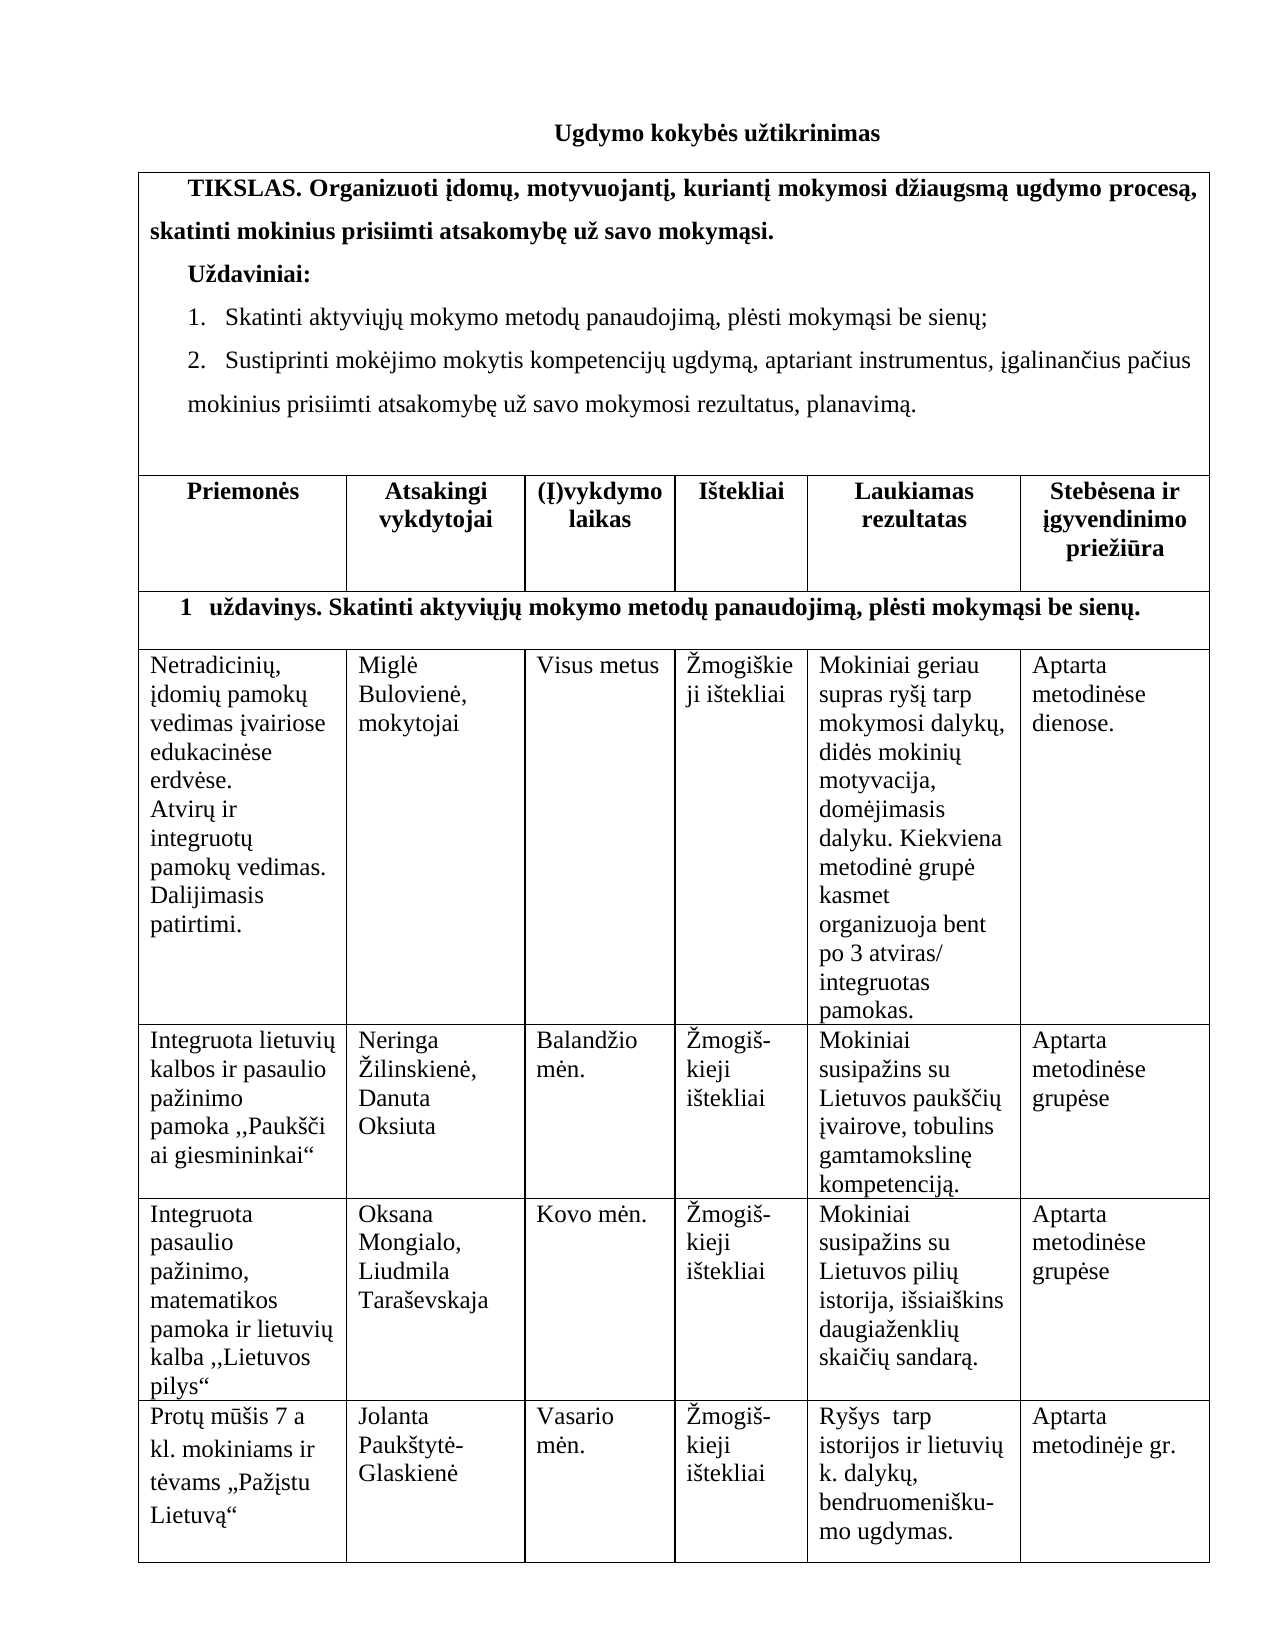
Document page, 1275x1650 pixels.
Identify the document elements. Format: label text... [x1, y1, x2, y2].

table_cell Neringa Žilinskienė, Danuta Oksiuta [347, 1025, 524, 1198]
text Ugdymo kokybės užtikrinimas [150, 118, 1209, 147]
table_cell Integruota lietuvių kalbos ir pasaulio pažinimo pamoka ,,Paukščiai giesmininkai“ [139, 1025, 346, 1198]
table_cell Priemonės [139, 476, 346, 591]
table_cell Aptarta metodinėse grupėse [1021, 1025, 1209, 1198]
table_cell Atsakingi vykdytojai [347, 476, 524, 591]
table_cell Jolanta Paukštytė-Glaskienė [347, 1401, 524, 1562]
table_cell Aptarta metodinėse grupėse [1021, 1199, 1209, 1400]
table_cell (Į)vykdymo laikas [526, 476, 674, 591]
table_cell Mokiniai susipažins su Lietuvos pilių istorija, išsiaiškins daugiaženklių skaičių sandarą. [808, 1199, 1020, 1400]
table_cell Stebėsena ir įgyvendinimo priežiūra [1021, 476, 1209, 591]
table_cell Balandžio mėn. [526, 1025, 674, 1198]
table_cell Protų mūšis 7 a kl. mokiniams ir tėvams „Pažįstu Lietuvą“ [139, 1401, 346, 1562]
table_cell Vasario mėn. [526, 1401, 674, 1562]
table_cell Netradicinių, įdomių pamokų vedimas įvairiose edukacinėse erdvėse. Atvirų ir integruotų pamokų vedimas. Dalijimasis patirtimi. [139, 650, 346, 1024]
table_cell Mokiniai susipažins su Lietuvos paukščių įvairove, tobulins gamtamokslinę kompetenciją. [808, 1025, 1020, 1198]
table_cell Integruota pasaulio pažinimo, matematikos pamoka ir lietuvių kalba ,,Lietuvos pilys“ [139, 1199, 346, 1400]
table_cell Žmogiš-kieji ištekliai [676, 1199, 807, 1400]
table_cell Visus metus [526, 650, 674, 1024]
table_cell Oksana Mongialo, Liudmila Taraševskaja [347, 1199, 524, 1400]
table_cell Aptarta metodinėje gr. [1021, 1401, 1209, 1562]
table_cell Kovo mėn. [526, 1199, 674, 1400]
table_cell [676, 1401, 807, 1562]
table_cell Ryšys tarp istorijos ir lietuvių k. dalykų, bendruomenišku-mo ugdymas. [808, 1401, 1020, 1562]
table_cell Mokiniai geriau supras ryšį tarp mokymosi dalykų, didės mokinių motyvacija, domėjimasis dalyku. Kiekviena metodinė grupė kasmet organizuoja bent po 3 atviras/ integruotas pamokas. [808, 650, 1020, 1024]
table_cell Žmogiškieji ištekliai [676, 650, 807, 1024]
table_header TIKSLAS. Organizuoti įdomų, motyvuojantį, kuriantį mokymosi džiaugsmą ugdymo procesą, skatinti mokinius prisiimti atsakomybę už savo mokymąsi. Uždaviniai: Skatinti aktyviųjų mokymo metodų panaudojimą, plėsti mokymąsi be sienų; Sustiprinti mokėjimo mokytis kompetencijų ugdymą, aptariant instrumentus, įgalinančius pačius mokinius prisiimti atsakomybę už savo mokymosi rezultatus, planavimą. [139, 173, 1209, 475]
table_cell Laukiamas rezultatas [808, 476, 1020, 591]
table_cell uždavinys. Skatinti aktyviųjų mokymo metodų panaudojimą, plėsti mokymąsi be sienų. [139, 592, 1209, 649]
table_cell Ištekliai [676, 476, 807, 591]
table_cell Žmogiš-kieji ištekliai [676, 1025, 807, 1198]
table_cell Miglė Bulovienė, mokytojai [347, 650, 524, 1024]
table_cell Aptarta metodinėse dienose. [1021, 650, 1209, 1024]
